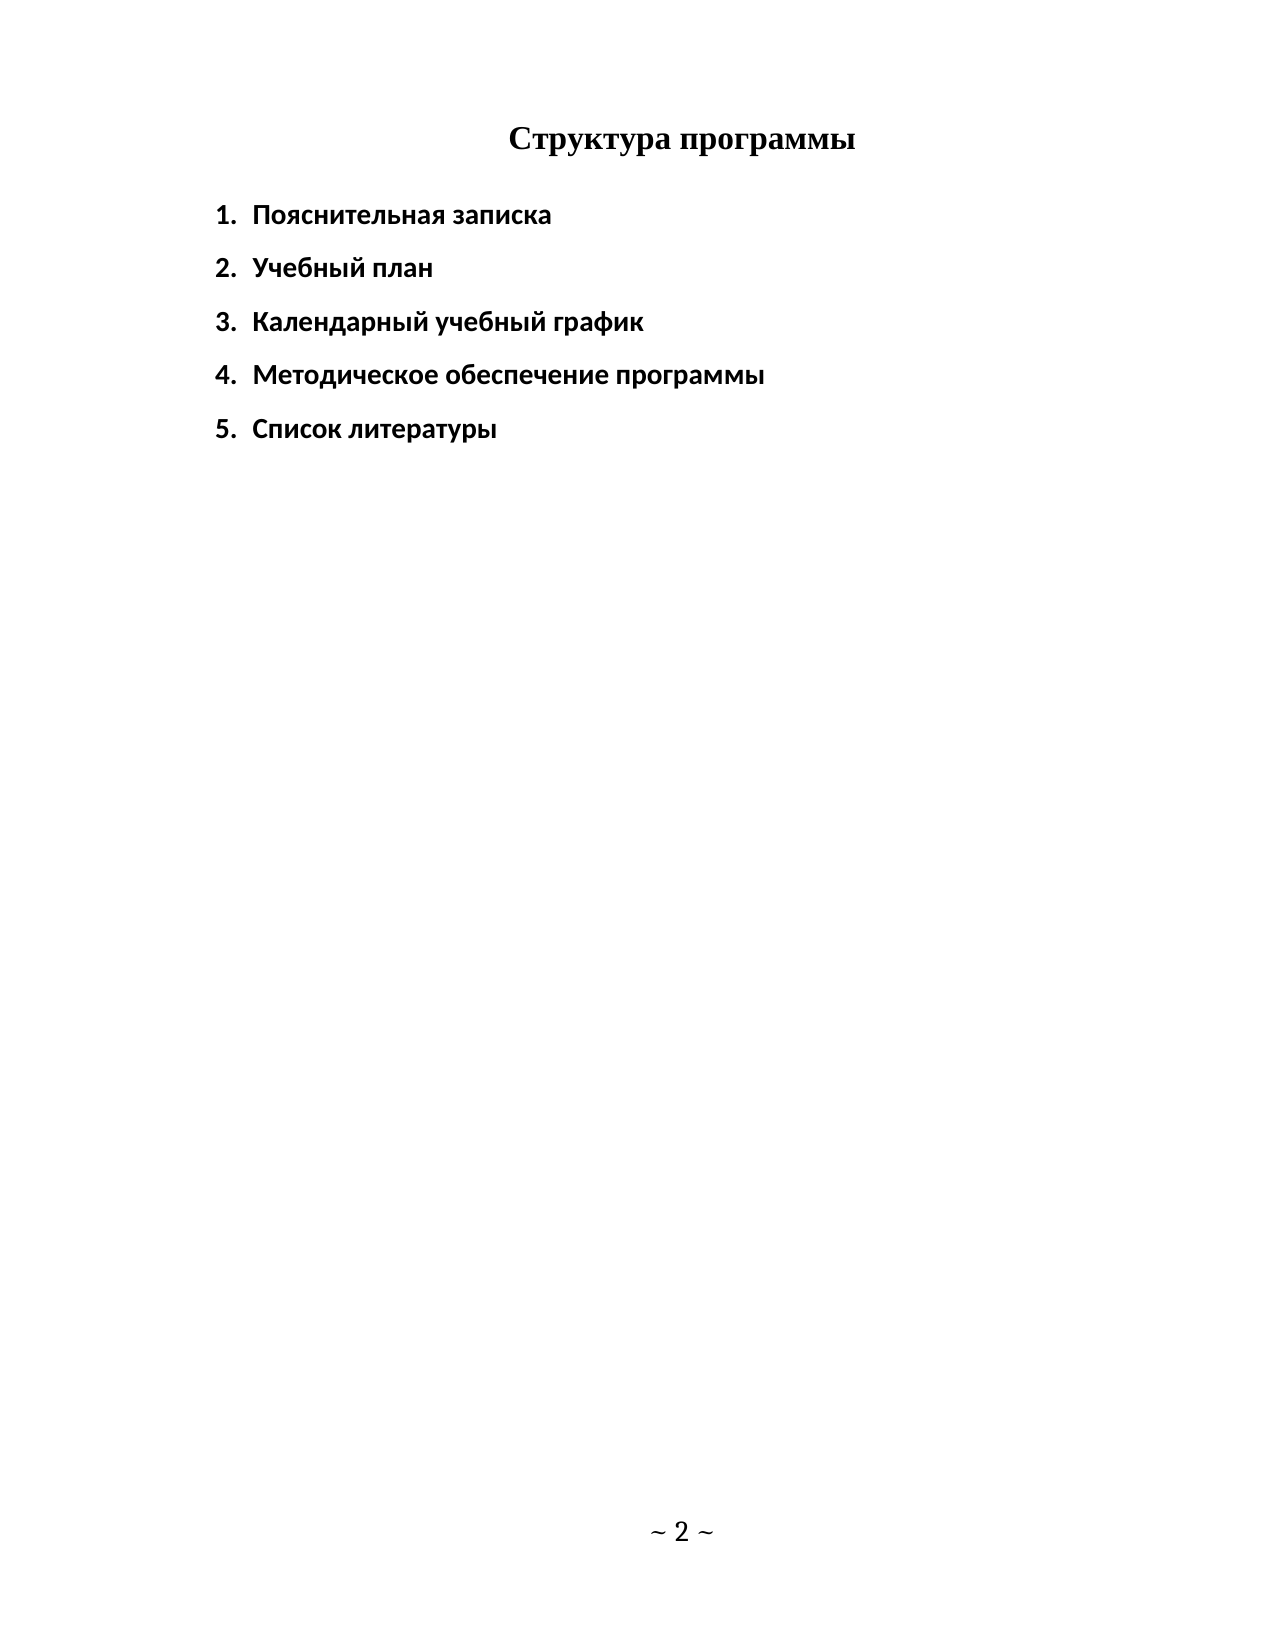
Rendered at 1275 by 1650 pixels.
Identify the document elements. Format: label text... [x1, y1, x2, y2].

list Методическое обеспечение программы [215, 356, 1186, 392]
list Список литературы [215, 410, 1186, 445]
text Структура программы [177, 118, 1186, 156]
list Календарный учебный график [215, 303, 1186, 338]
list Учебный план [215, 249, 1186, 285]
list Пояснительная записка [215, 196, 1186, 232]
